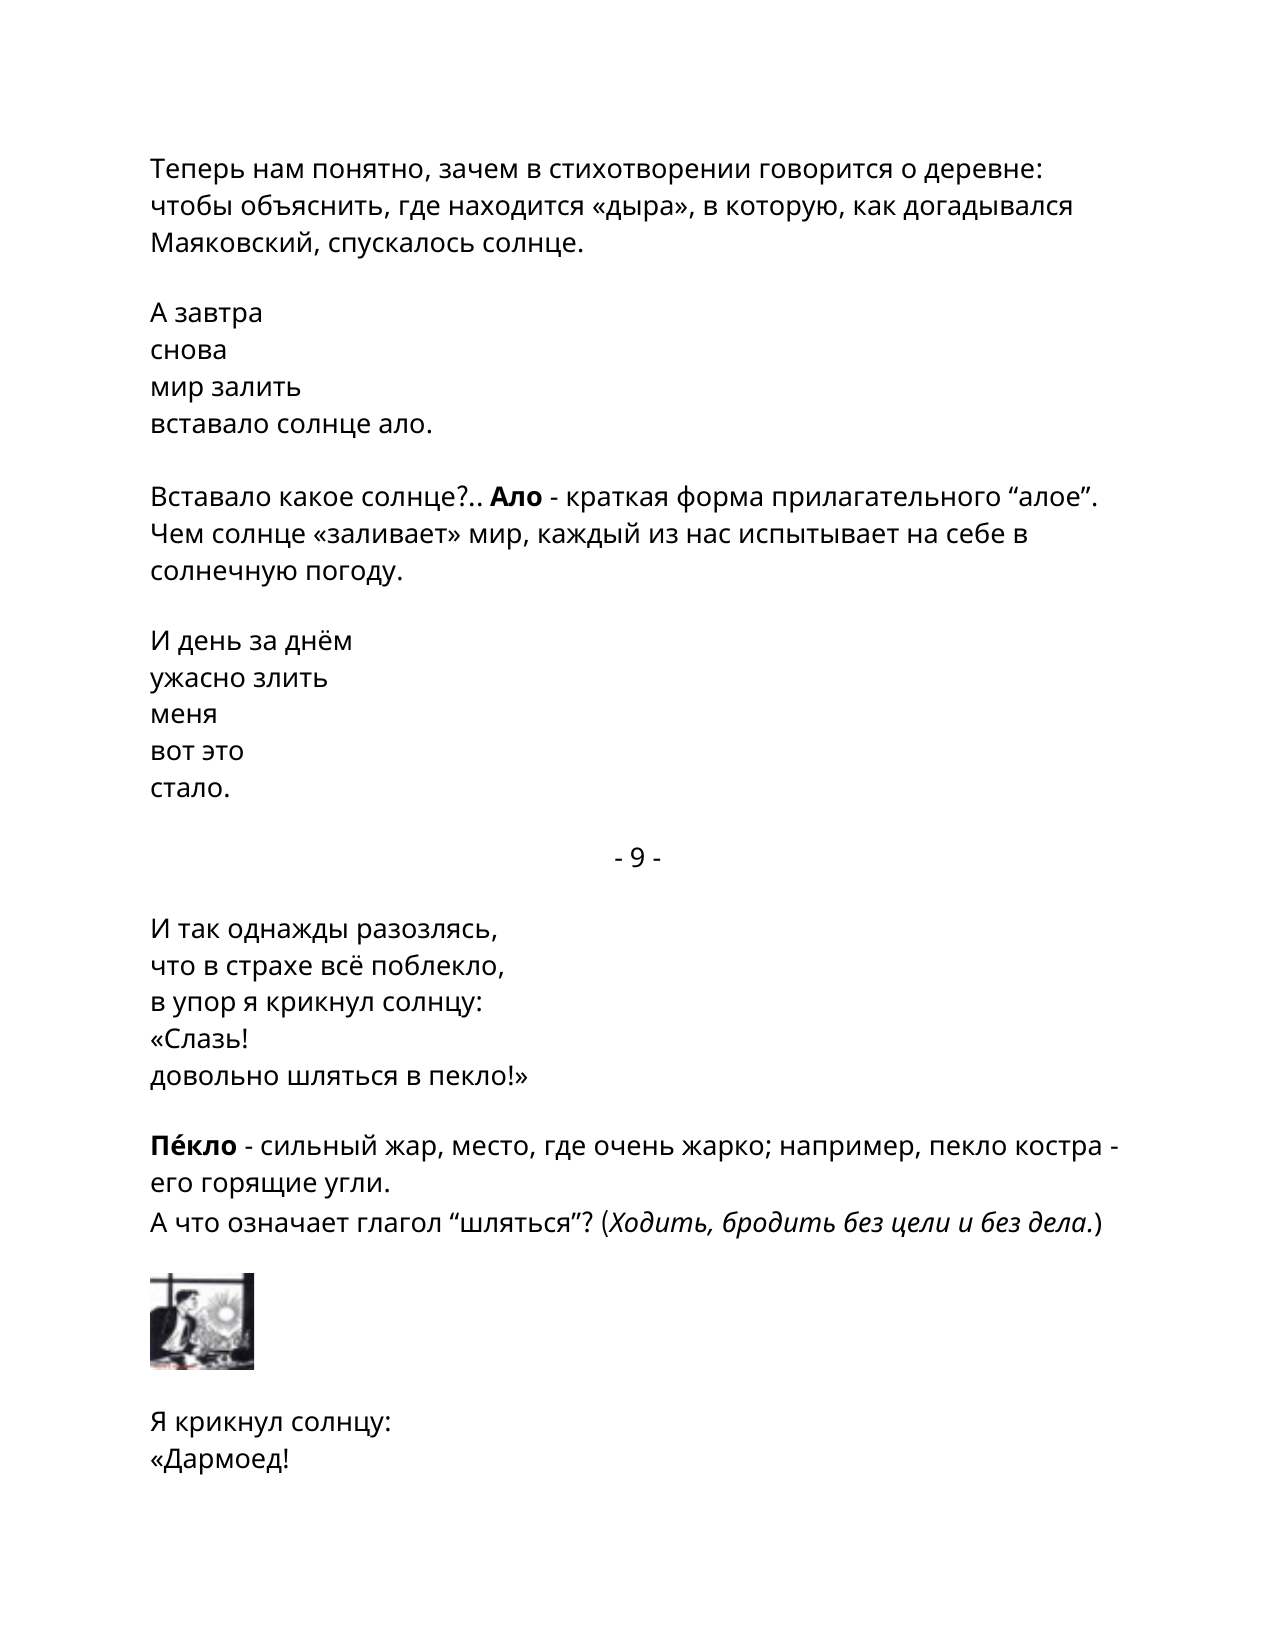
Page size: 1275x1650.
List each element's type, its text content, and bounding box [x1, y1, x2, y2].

picture [150, 1273, 255, 1370]
text И день за днём ужасно злить меня вот это стало. [150, 621, 1125, 806]
text А завтра снова мир залить вставало солнце ало. [150, 294, 1125, 441]
text И так однажды разозлясь, что в страхе всё поблекло, в упор я крикнул солнцу: «Слазь! довольно шляться в пекло!» [150, 909, 1125, 1093]
text Пéкло - сильный жар, место, где очень жарко; например, пекло костра - его горящие угли. А что означает глагол “шляться”? (Ходить, бродить без цели и без дела.) [150, 1127, 1125, 1240]
text Вставало какое солнце?.. Ало - краткая форма прилагательного “алое”. Чем солнце «заливает» мир, каждый из нас испытывает на себе в солнечную погоду. [150, 475, 1125, 588]
text Теперь нам понятно, зачем в стихотворении говорится о деревне: чтобы объяснить, где находится «дыра», в которую, как догадывался Маяковский, спускалось солнце. [150, 150, 1125, 261]
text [150, 1402, 1125, 1476]
text - 9 - [150, 839, 1125, 876]
